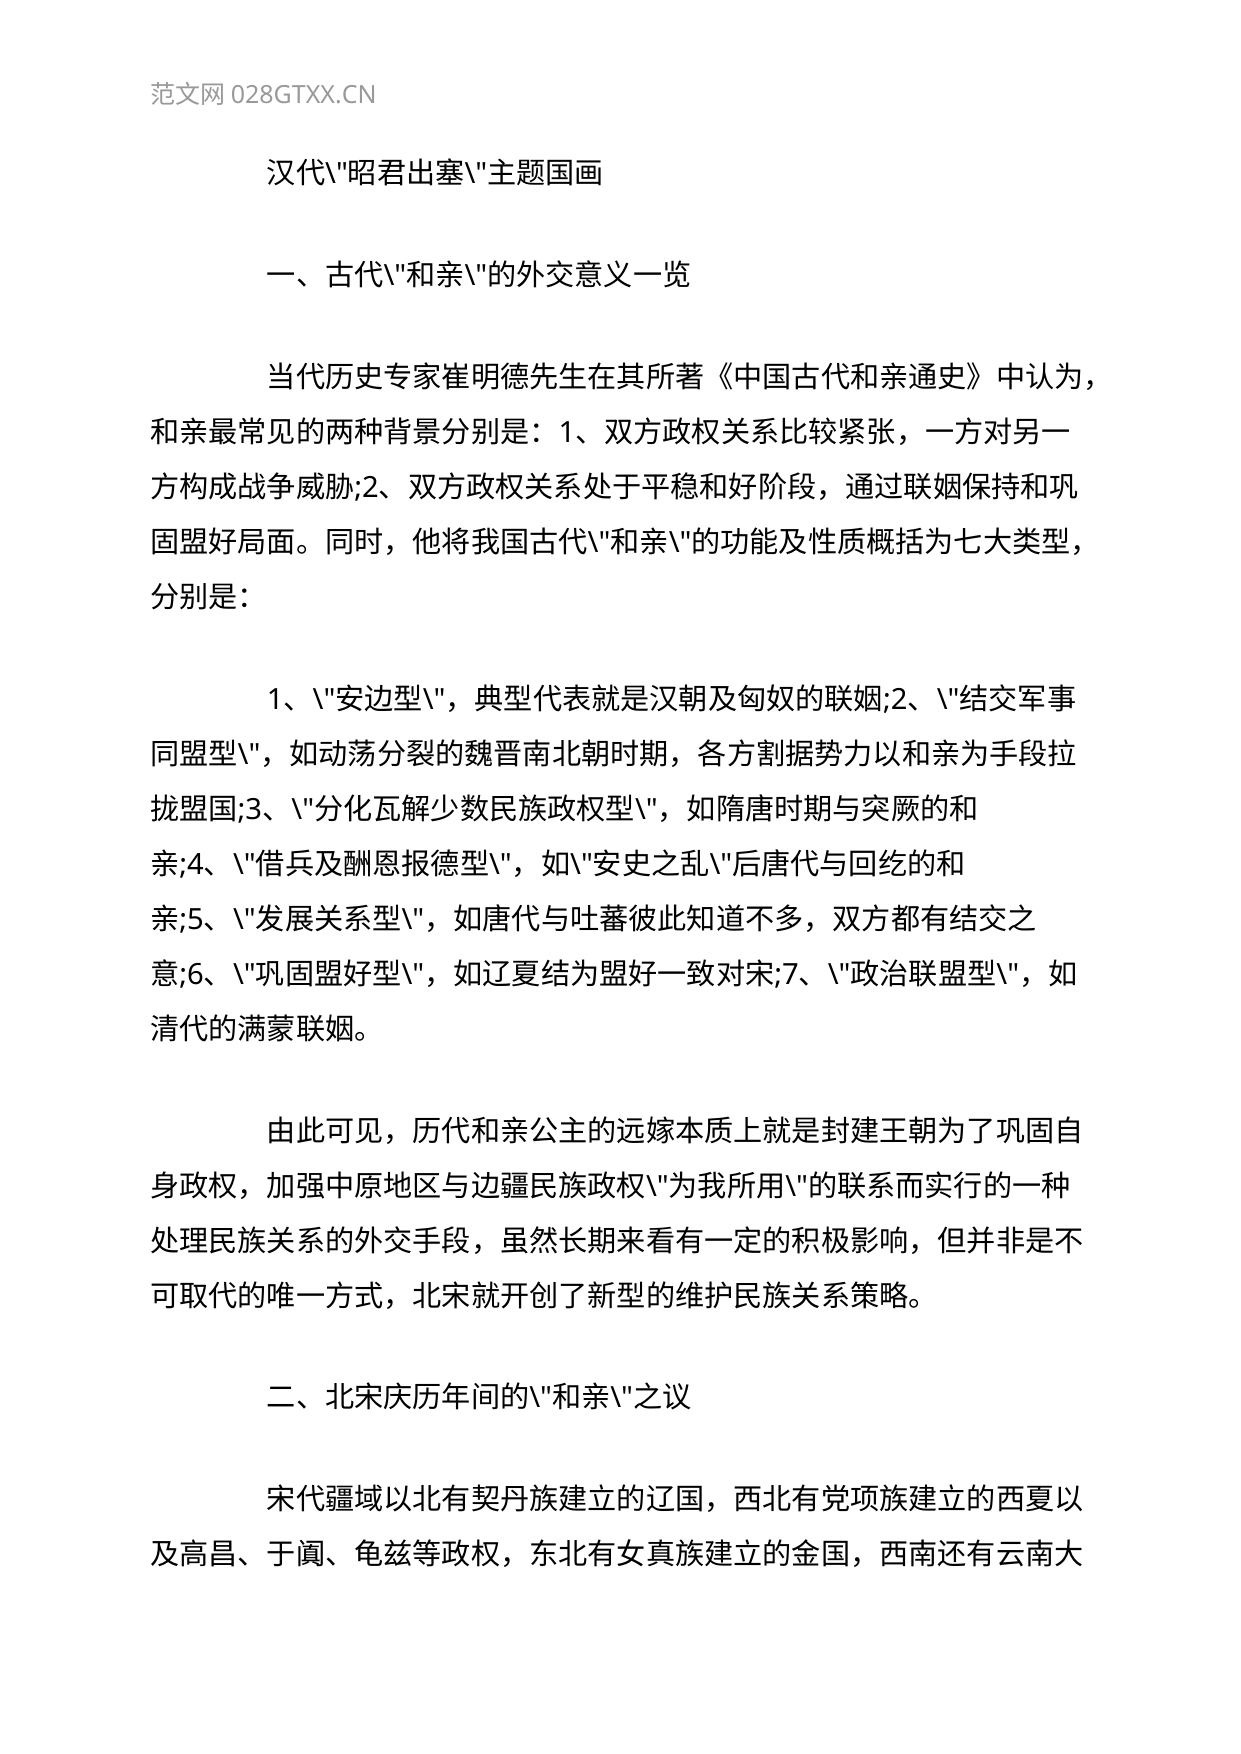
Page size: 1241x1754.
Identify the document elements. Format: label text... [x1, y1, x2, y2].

text 一、古代\"和亲\"的外交意义一览 [150, 252, 1090, 294]
text 当代历史专家崔明德先生在其所著《中国古代和亲通史》中认为，和亲最常见的两种背景分别是：1、双方政权关系比较紧张，一方对另一方构成战争威胁;2、双方政权关系处于平稳和好阶段，通过联姻保持和巩固盟好局面。同时，他将我国古代\"和亲\"的功能及性质概括为七大类型，分别是： [150, 354, 1090, 616]
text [150, 1476, 1090, 1573]
text 二、北宋庆历年间的\"和亲\"之议 [150, 1374, 1090, 1416]
text 由此可见，历代和亲公主的远嫁本质上就是封建王朝为了巩固自身政权，加强中原地区与边疆民族政权\"为我所用\"的联系而实行的一种处理民族关系的外交手段，虽然长期来看有一定的积极影响，但并非是不可取代的唯一方式，北宋就开创了新型的维护民族关系策略。 [150, 1107, 1090, 1314]
text 汉代\"昭君出塞\"主题国画 [150, 150, 1090, 192]
text 1、\"安边型\"，典型代表就是汉朝及匈奴的联姻;2、\"结交军事同盟型\"，如动荡分裂的魏晋南北朝时期，各方割据势力以和亲为手段拉拢盟国;3、\"分化瓦解少数民族政权型\"，如隋唐时期与突厥的和亲;4、\"借兵及酬恩报德型\"，如\"安史之乱\"后唐代与回纥的和亲;5、\"发展关系型\"，如唐代与吐蕃彼此知道不多，双方都有结交之意;6、\"巩固盟好型\"，如辽夏结为盟好一致对宋;7、\"政治联盟型\"，如清代的满蒙联姻。 [150, 676, 1090, 1048]
